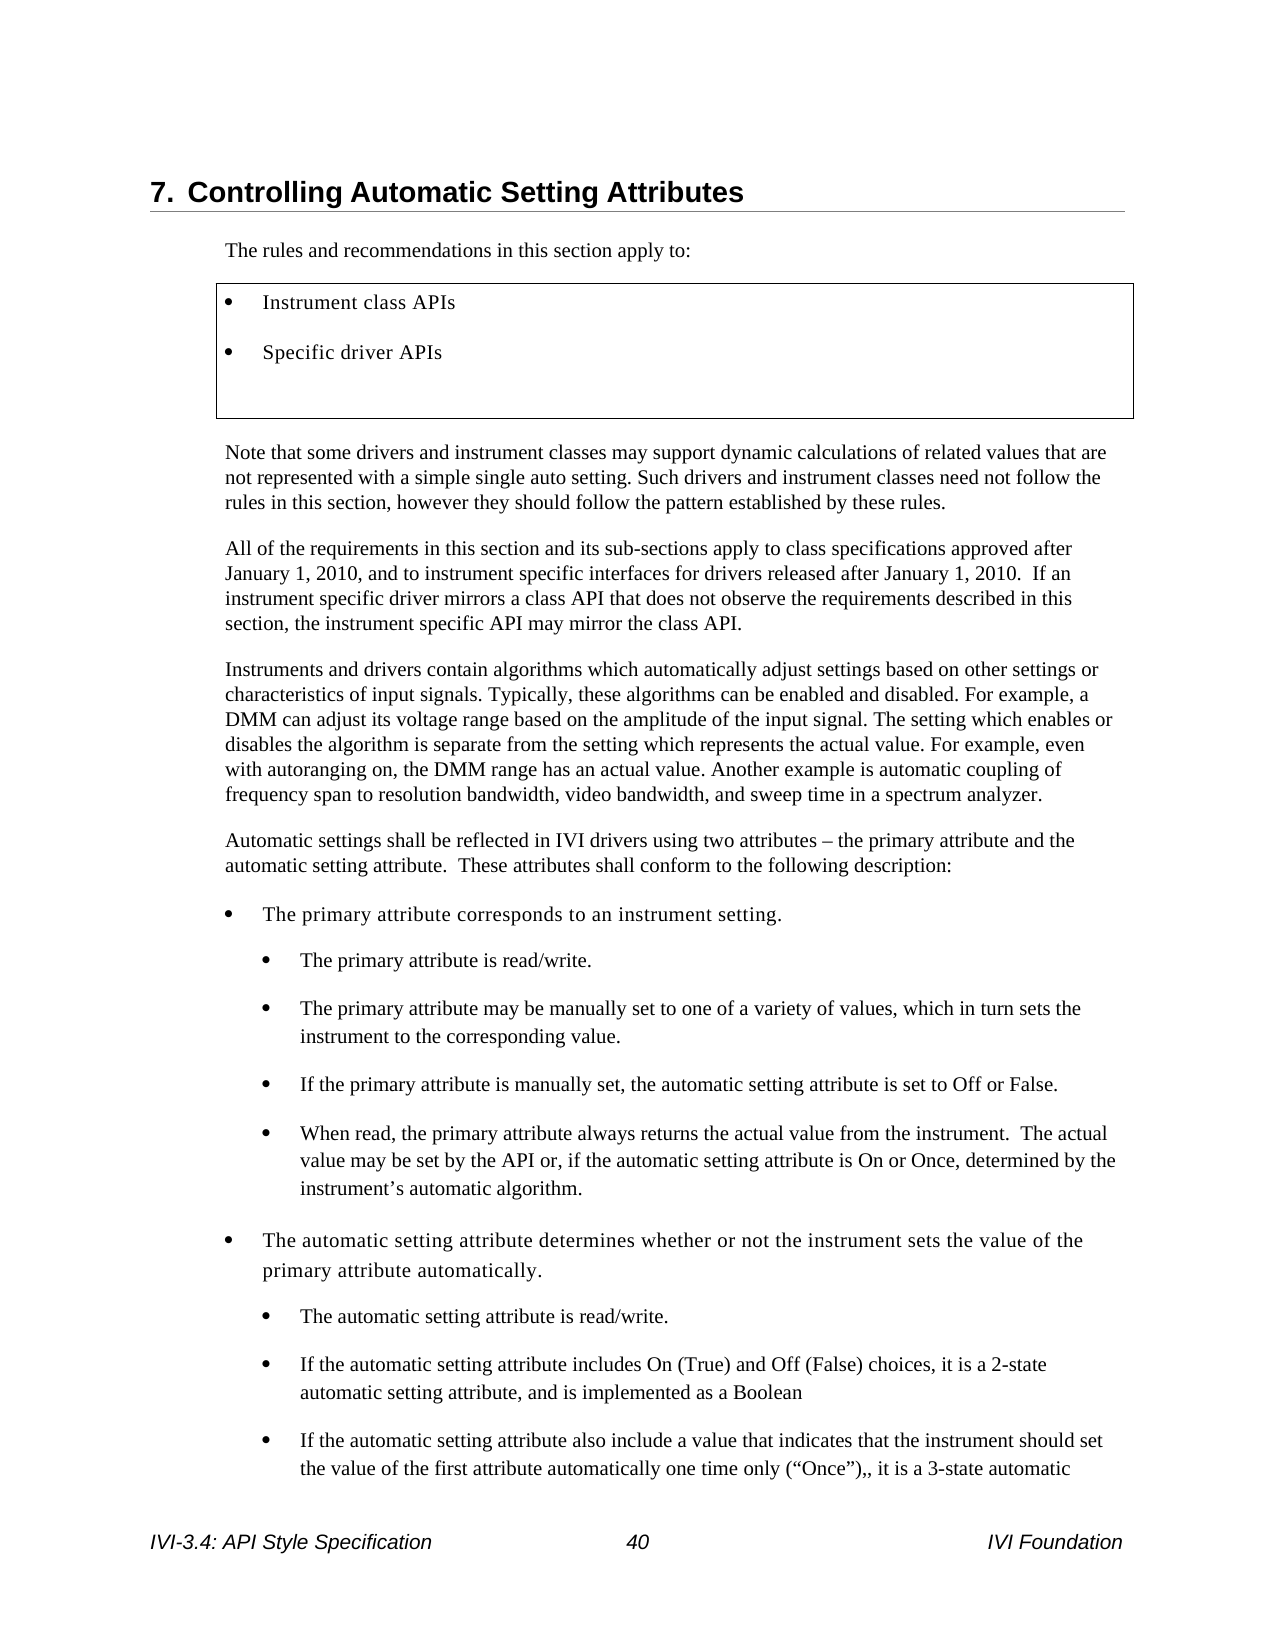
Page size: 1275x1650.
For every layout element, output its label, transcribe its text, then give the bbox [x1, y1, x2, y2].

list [262, 1428, 1125, 1480]
subtitle Controlling Automatic Setting Attributes [150, 175, 1125, 211]
list The primary attribute corresponds to an instrument setting. [225, 898, 1125, 927]
list The automatic setting attribute determines whether or not the instrument sets the value of the primary attribute automatically. [225, 1224, 1125, 1283]
text The rules and recommendations in this section apply to: [225, 237, 1125, 262]
list If the primary attribute is manually set, the automatic setting attribute is set to Off or False. [262, 1072, 1125, 1096]
list Instrument class APIs [217, 284, 1133, 316]
text All of the requirements in this section and its sub-sections apply to class specifications approved after January 1, 2010, and to instrument specific interfaces for drivers released after January 1, 2010. If an instrument specific driver mirrors a class API that does not observe the requirements described in this section, the instrument specific API may mirror the class API. [225, 535, 1125, 635]
list The primary attribute is read/write. [262, 948, 1125, 972]
text Note that some drivers and instrument classes may support dynamic calculations of related values that are not represented with a simple single auto setting. Such drivers and instrument classes need not follow the rules in this section, however they should follow the pattern established by these rules. [225, 439, 1125, 514]
list If the automatic setting attribute includes On (True) and Off (False) choices, it is a 2-state automatic setting attribute, and is implemented as a Boolean [262, 1352, 1125, 1404]
list The primary attribute may be manually set to one of a variety of values, which in turn sets the instrument to the corresponding value. [262, 996, 1125, 1048]
text Instruments and drivers contain algorithms which automatically adjust settings based on other settings or characteristics of input signals. Typically, these algorithms can be enabled and disabled. For example, a DMM can adjust its voltage range based on the amplitude of the input signal. The setting which enables or disables the algorithm is separate from the setting which represents the actual value. For example, even with autoranging on, the DMM range has an actual value. Another example is automatic coupling of frequency span to resolution bandwidth, video bandwidth, and sweep time in a spectrum analyzer. [225, 656, 1125, 806]
list The automatic setting attribute is read/write. [262, 1304, 1125, 1328]
list Specific driver APIs [217, 333, 1133, 366]
text Automatic settings shall be reflected in IVI drivers using two attributes – the primary attribute and the automatic setting attribute. These attributes shall conform to the following description: [225, 827, 1125, 877]
list When read, the primary attribute always returns the actual value from the instrument. The actual value may be set by the API or, if the automatic setting attribute is On or Once, determined by the instrument’s automatic algorithm. [262, 1121, 1125, 1200]
